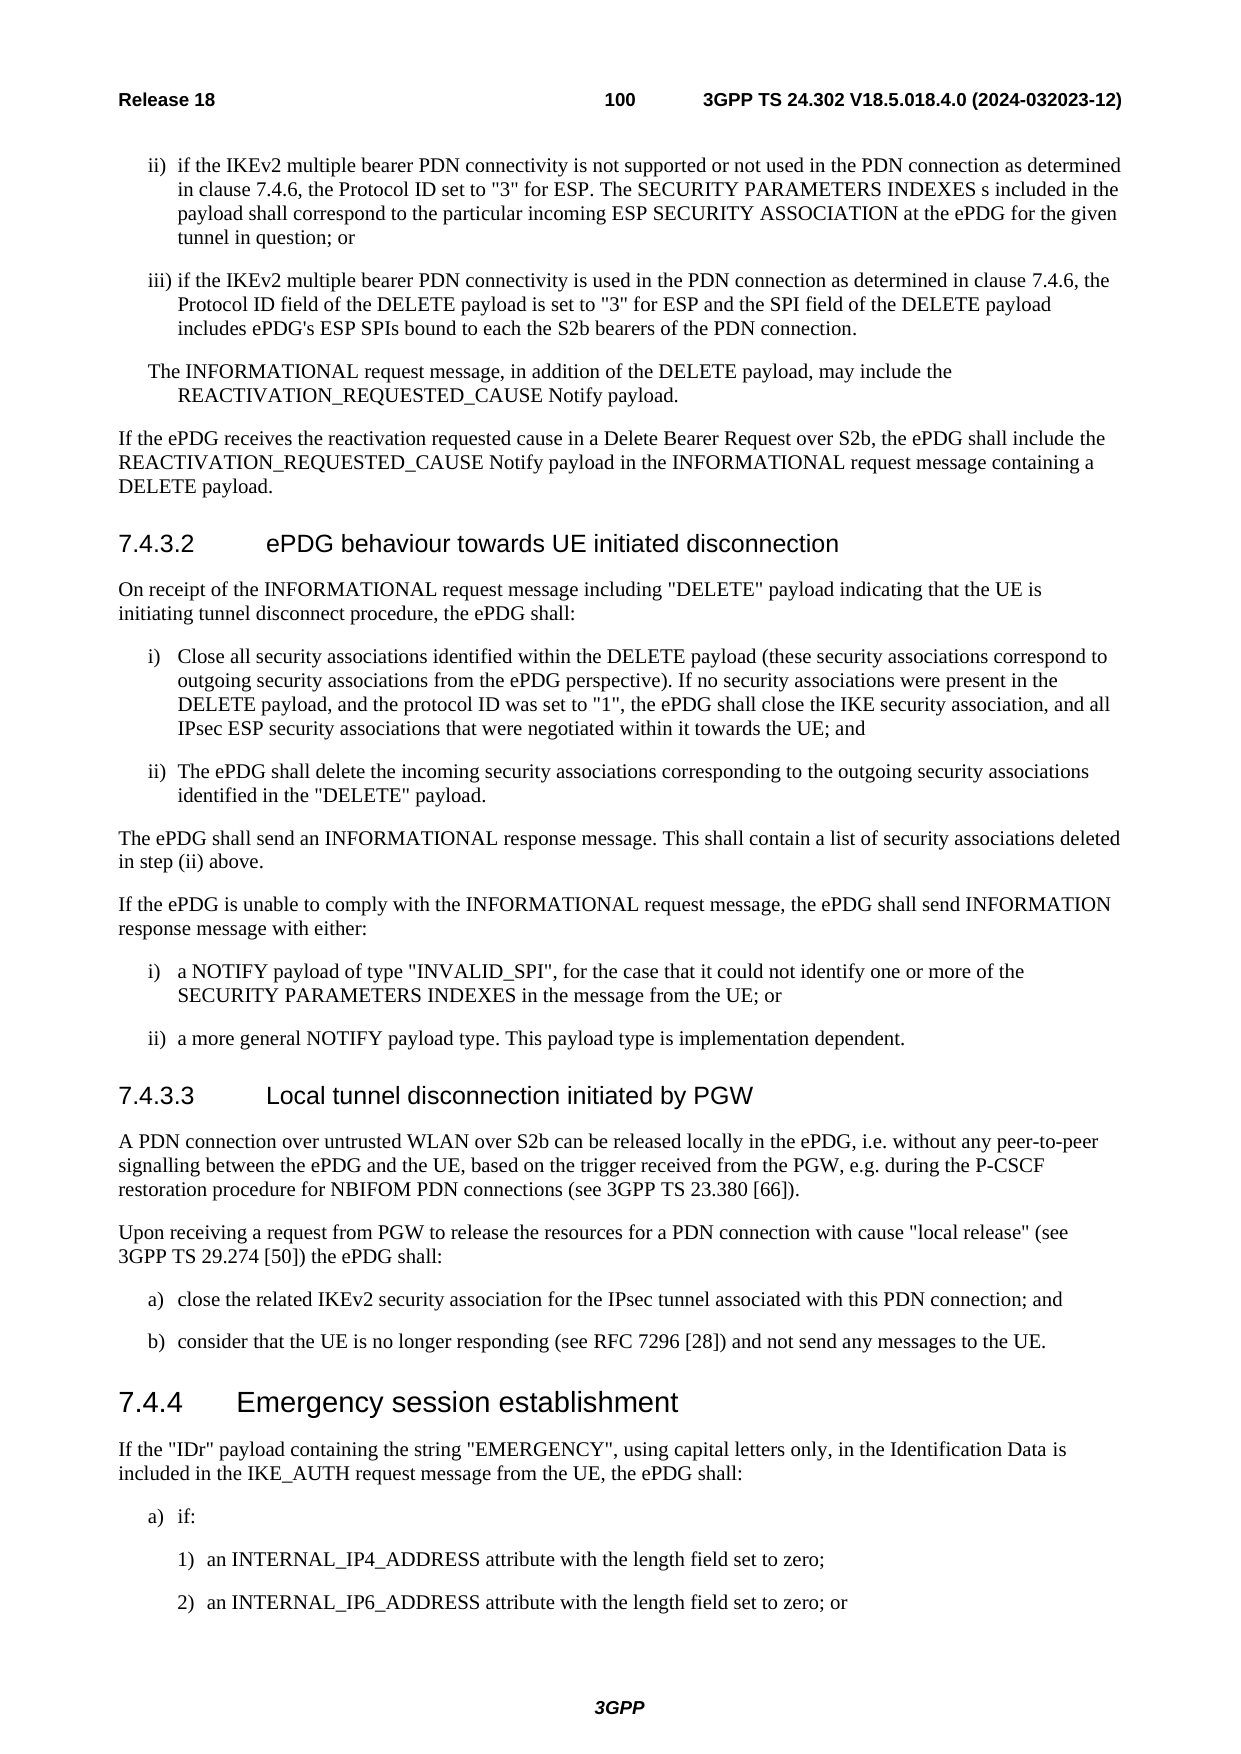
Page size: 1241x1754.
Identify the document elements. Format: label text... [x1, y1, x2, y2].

text 1) an INTERNAL_IP4_ADDRESS attribute with the length field set to zero; [177, 1547, 1122, 1571]
subtitle 7.4.3.2 ePDG behaviour towards UE initiated disconnection [118, 529, 1122, 558]
text a) close the related IKEv2 security association for the IPsec tunnel associated with this PDN connection; and [148, 1287, 1122, 1311]
text If the "IDr" payload containing the string "EMERGENCY", using capital letters only, in the Identification Data is included in the IKE_AUTH request message from the UE, the ePDG shall: [118, 1437, 1122, 1485]
text i) a NOTIFY payload of type "INVALID_SPI", for the case that it could not identify one or more of the SECURITY PARAMETERS INDEXES in the message from the UE; or [148, 959, 1122, 1007]
text b) consider that the UE is no longer responding (see RFC 7296 [28]) and not send any messages to the UE. [148, 1329, 1122, 1353]
text ii) The ePDG shall delete the incoming security associations corresponding to the outgoing security associations identified in the "DELETE" payload. [148, 758, 1122, 807]
subtitle 7.4.4 Emergency session establishment [118, 1385, 1122, 1418]
text If the ePDG is unable to comply with the INFORMATIONAL request message, the ePDG shall send INFORMATION response message with either: [118, 892, 1122, 940]
text If the ePDG receives the reactivation requested cause in a Delete Bearer Request over S2b, the ePDG shall include the REACTIVATION_REQUESTED_CAUSE Notify payload in the INFORMATIONAL request message containing a DELETE payload. [118, 426, 1122, 498]
text A PDN connection over untrusted WLAN over S2b can be released locally in the ePDG, i.e. without any peer-to-peer signalling between the ePDG and the UE, based on the trigger received from the PGW, e.g. during the P-CSCF restoration procedure for NBIFOM PDN connections (see 3GPP TS 23.380 [66]). [118, 1129, 1122, 1201]
subtitle 7.4.3.3 Local tunnel disconnection initiated by PGW [118, 1081, 1122, 1110]
text On receipt of the INFORMATIONAL request message including "DELETE" payload indicating that the UE is initiating tunnel disconnect procedure, the ePDG shall: [118, 577, 1122, 625]
text i) Close all security associations identified within the DELETE payload (these security associations correspond to outgoing security associations from the ePDG perspective). If no security associations were present in the DELETE payload, and the protocol ID was set to "1", the ePDG shall close the IKE security association, and all IPsec ESP security associations that were negotiated within it towards the UE; and [148, 643, 1122, 740]
text The INFORMATIONAL request message, in addition of the DELETE payload, may include the REACTIVATION_REQUESTED_CAUSE Notify payload. [148, 359, 1122, 407]
text ii) if the IKEv2 multiple bearer PDN connectivity is not supported or not used in the PDN connection as determined in clause 7.4.6, the Protocol ID set to "3" for ESP. The SECURITY PARAMETERS INDEXES s included in the payload shall correspond to the particular incoming ESP SECURITY ASSOCIATION at the ePDG for the given tunnel in question; or [148, 153, 1122, 249]
text The ePDG shall send an INFORMATIONAL response message. This shall contain a list of security associations deleted in step (ii) above. [118, 825, 1122, 873]
text ii) a more general NOTIFY payload type. This payload type is implementation dependent. [148, 1026, 1122, 1050]
text Upon receiving a request from PGW to release the resources for a PDN connection with cause "local release" (see 3GPP TS 29.274 [50]) the ePDG shall: [118, 1220, 1122, 1268]
text 2) an INTERNAL_IP6_ADDRESS attribute with the length field set to zero; or [177, 1589, 1122, 1614]
text a) if: [148, 1504, 1122, 1528]
text iii) if the IKEv2 multiple bearer PDN connectivity is used in the PDN connection as determined in clause 7.4.6, the Protocol ID field of the DELETE payload is set to "3" for ESP and the SPI field of the DELETE payload includes ePDG's ESP SPIs bound to each the S2b bearers of the PDN connection. [148, 268, 1122, 340]
